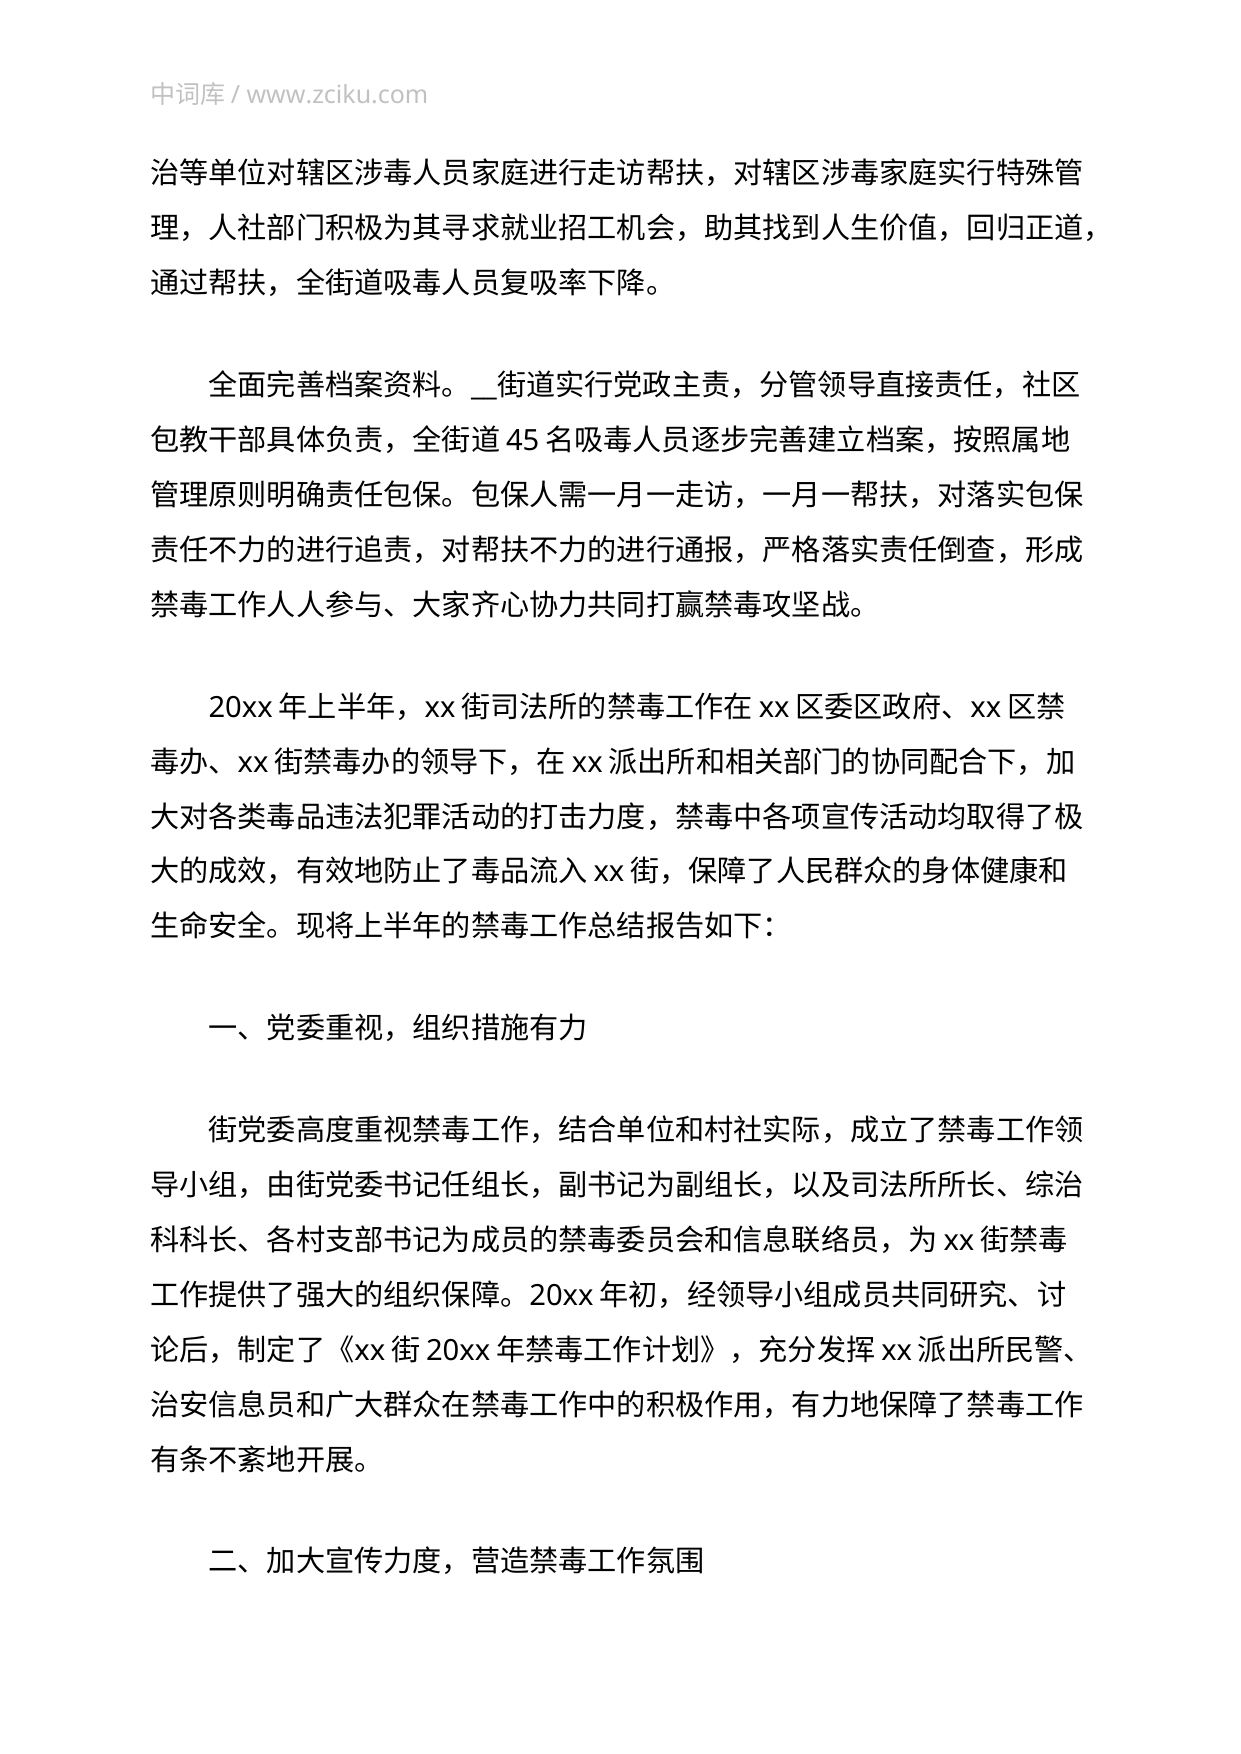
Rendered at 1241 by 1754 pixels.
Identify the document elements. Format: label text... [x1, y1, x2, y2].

text 街党委高度重视禁毒工作，结合单位和村社实际，成立了禁毒工作领导小组，由街党委书记任组长，副书记为副组长，以及司法所所长、综治科科长、各村支部书记为成员的禁毒委员会和信息联络员，为xx街禁毒工作提供了强大的组织保障。20xx年初，经领导小组成员共同研究、讨论后，制定了《xx街20xx年禁毒工作计划》，充分发挥xx派出所民警、治安信息员和广大群众在禁毒工作中的积极作用，有力地保障了禁毒工作有条不紊地开展。 [150, 1107, 1090, 1478]
text 全面完善档案资料。__街道实行党政主责，分管领导直接责任，社区包教干部具体负责，全街道45名吸毒人员逐步完善建立档案，按照属地管理原则明确责任包保。包保人需一月一走访，一月一帮扶，对落实包保责任不力的进行追责，对帮扶不力的进行通报，严格落实责任倒查，形成禁毒工作人人参与、大家齐心协力共同打赢禁毒攻坚战。 [150, 362, 1090, 624]
text 一、党委重视，组织措施有力 [150, 1005, 1090, 1047]
text 20xx年上半年，xx街司法所的禁毒工作在xx区委区政府、xx区禁毒办、xx街禁毒办的领导下，在xx派出所和相关部门的协同配合下，加大对各类毒品违法犯罪活动的打击力度，禁毒中各项宣传活动均取得了极大的成效，有效地防止了毒品流入xx街，保障了人民群众的身体健康和生命安全。现将上半年的禁毒工作总结报告如下： [150, 683, 1090, 945]
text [150, 150, 1090, 302]
text 二、加大宣传力度，营造禁毒工作氛围 [150, 1538, 1090, 1580]
